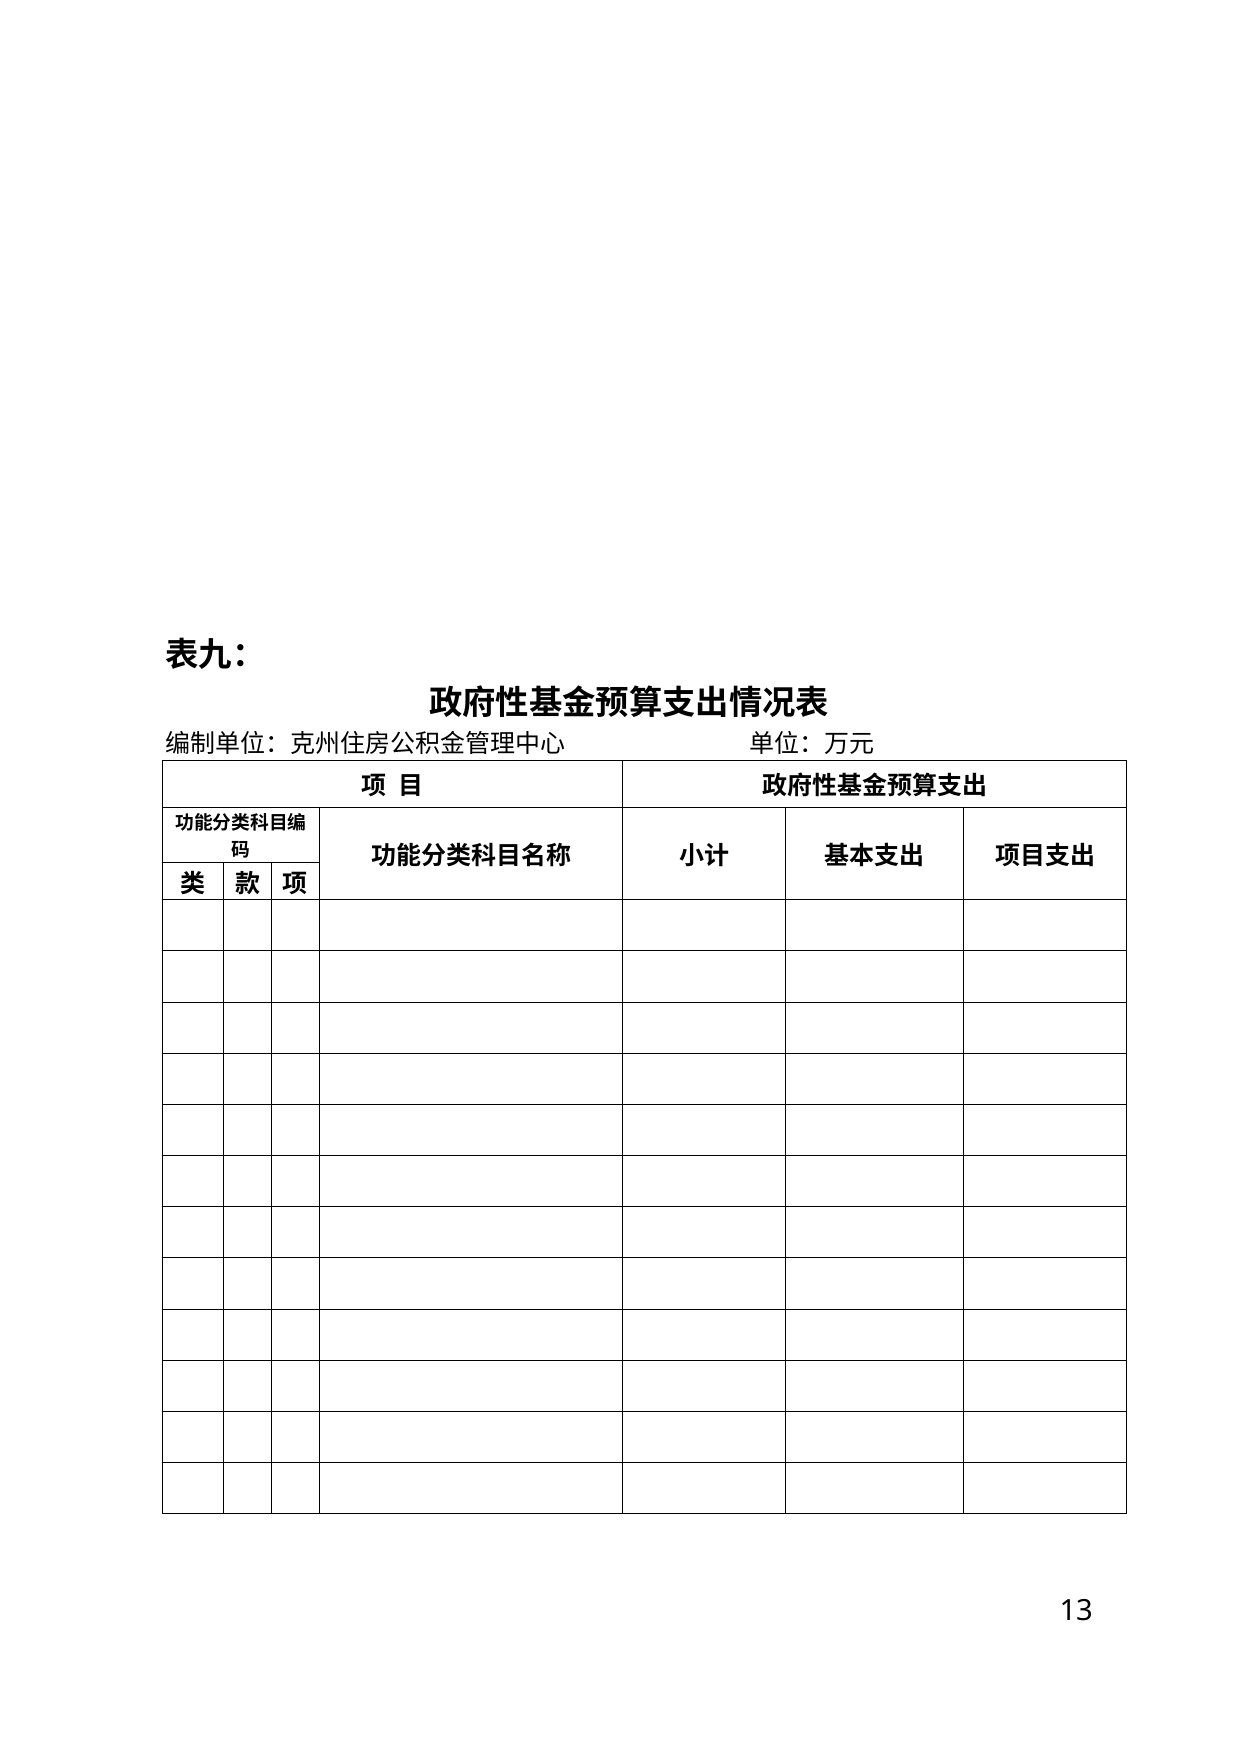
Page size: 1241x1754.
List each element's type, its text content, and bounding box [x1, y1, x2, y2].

table_cell [786, 1105, 963, 1155]
table_cell [786, 1156, 963, 1206]
table_cell [163, 1156, 223, 1206]
table_cell [224, 1207, 271, 1257]
table_cell [623, 1310, 785, 1359]
table_cell [272, 1105, 319, 1155]
table_cell [320, 1156, 622, 1206]
table_cell [623, 1003, 785, 1053]
table_cell [786, 1258, 963, 1308]
table_cell [786, 1003, 963, 1053]
table_cell [320, 1105, 622, 1155]
table_cell [320, 1463, 622, 1513]
table_cell [964, 951, 1126, 1002]
table_cell [623, 1054, 785, 1104]
table_cell [272, 1156, 319, 1206]
table_cell [964, 1258, 1126, 1308]
table_cell [272, 951, 319, 1002]
table_cell [623, 1105, 785, 1155]
table_cell [163, 900, 223, 950]
table_cell [163, 951, 223, 1002]
table_cell [786, 951, 963, 1002]
table_cell [964, 1463, 1126, 1513]
table_cell [272, 1361, 319, 1411]
table_cell [320, 1412, 622, 1462]
table_cell [272, 1463, 319, 1513]
table_cell [163, 1412, 223, 1462]
table_cell [224, 900, 271, 950]
table_cell 基本支出 [786, 808, 963, 899]
table_cell 项目支出 [964, 808, 1126, 899]
table_cell [163, 1258, 223, 1308]
table_cell [272, 1003, 319, 1053]
table_cell [786, 900, 963, 950]
table_cell [964, 1412, 1126, 1462]
table_cell [224, 951, 271, 1002]
table_cell [320, 1310, 622, 1359]
table_cell [163, 1003, 223, 1053]
table_cell [272, 1258, 319, 1308]
table_cell [623, 900, 785, 950]
table_cell [320, 1003, 622, 1053]
table_cell [964, 900, 1126, 950]
table_cell [272, 900, 319, 950]
table_cell [320, 1207, 622, 1257]
table_cell [224, 1361, 271, 1411]
table_cell [964, 1207, 1126, 1257]
table_cell [224, 1412, 271, 1462]
table_cell [786, 1463, 963, 1513]
text 编制单位：克州住房公积金管理中心 单位：万元 [165, 724, 1092, 760]
table_cell [272, 1207, 319, 1257]
table_cell [163, 1207, 223, 1257]
table_cell [320, 951, 622, 1002]
table_cell [623, 1412, 785, 1462]
table_cell [786, 1310, 963, 1359]
table_cell [224, 1054, 271, 1104]
table_cell 项 [272, 863, 319, 899]
table_cell [786, 1412, 963, 1462]
table_cell [163, 1463, 223, 1513]
table_cell [224, 1463, 271, 1513]
table_cell [623, 1361, 785, 1411]
table_cell [320, 900, 622, 950]
table_cell [964, 1310, 1126, 1359]
table_cell [623, 1463, 785, 1513]
table_cell [224, 1003, 271, 1053]
table_cell [272, 1310, 319, 1359]
table_cell [224, 1258, 271, 1308]
table_cell [964, 1361, 1126, 1411]
text 政府性基金预算支出情况表 [165, 676, 1092, 724]
table_cell [786, 1207, 963, 1257]
table_cell [623, 1207, 785, 1257]
table_cell [964, 1156, 1126, 1206]
table_cell [224, 1156, 271, 1206]
table_cell [320, 1361, 622, 1411]
table_cell [272, 1054, 319, 1104]
table_cell [224, 1105, 271, 1155]
table_cell [964, 1054, 1126, 1104]
table_cell [964, 1105, 1126, 1155]
table_cell 款 [224, 863, 271, 899]
table_cell [163, 1310, 223, 1359]
table_cell [320, 1054, 622, 1104]
table_cell 类 [163, 863, 223, 899]
table_cell [786, 1054, 963, 1104]
table_cell [163, 1105, 223, 1155]
table_cell [320, 1258, 622, 1308]
table_cell 功能分类科目名称 [320, 808, 622, 899]
table_cell [964, 1003, 1126, 1053]
table_header 政府性基金预算支出 [623, 761, 1126, 807]
table_cell [163, 1054, 223, 1104]
table_cell [623, 1156, 785, 1206]
table_cell [623, 1258, 785, 1308]
table_cell 小计 [623, 808, 785, 899]
table_cell [272, 1412, 319, 1462]
table_cell 功能分类科目编码 [163, 808, 319, 862]
table_cell [224, 1310, 271, 1359]
table_header 项 目 [163, 761, 622, 807]
text 表九： [165, 627, 1092, 676]
table_cell [786, 1361, 963, 1411]
table_cell [163, 1361, 223, 1411]
table_cell [623, 951, 785, 1002]
